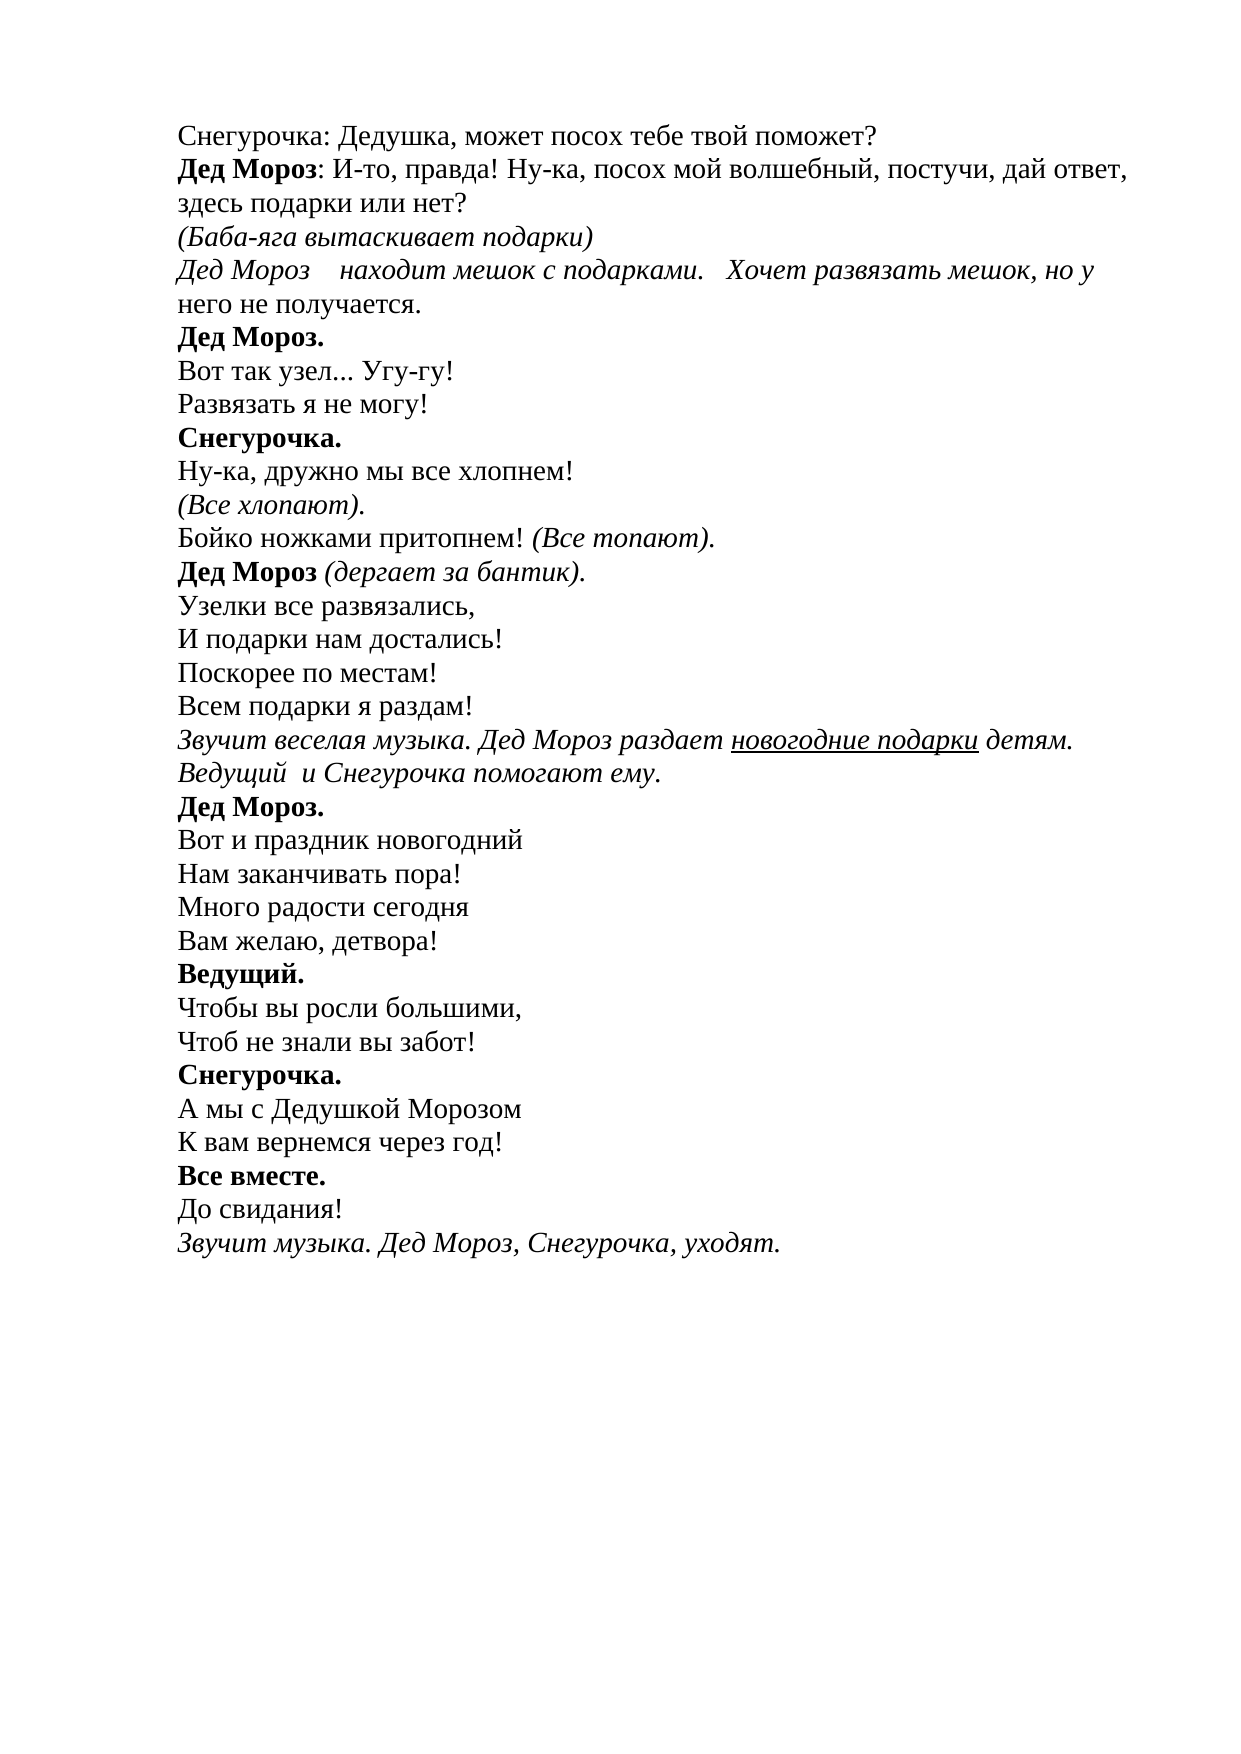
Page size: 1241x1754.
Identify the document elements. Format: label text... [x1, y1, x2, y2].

text Ведущий. [177, 957, 1152, 990]
text Узелки все развязались, [177, 588, 1152, 621]
text К вам вернемся через год! [177, 1124, 1152, 1158]
text Дед Мороз находит мешок с подарками. Хочет развязать мешок, но у него не получается. [177, 252, 1152, 319]
text (Все хлопают). [177, 487, 1152, 521]
text Ну-ка, дружно мы все хлопнем! [177, 453, 1152, 487]
text А мы с Дедушкой Морозом [177, 1091, 1152, 1124]
text Вам желаю, детвора! [177, 923, 1152, 957]
text Чтобы вы росли большими, [177, 990, 1152, 1024]
text Много радости сегодня [177, 889, 1152, 923]
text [177, 118, 1152, 252]
text Снегурочка. [177, 420, 1152, 453]
text До свидания! [177, 1191, 1152, 1225]
text Звучит веселая музыка. Дед Мороз раздает новогодние подарки детям. Ведущий и Снегурочка помогают ему. [177, 722, 1152, 789]
text Чтоб не знали вы забот! [177, 1024, 1152, 1057]
text Всем подарки я раздам! [177, 688, 1152, 722]
text Дед Мороз. [177, 319, 1152, 353]
text Дед Мороз (дергает за бантик). [177, 554, 1152, 588]
text Снегурочка. [177, 1057, 1152, 1091]
text Вот так узел... Угу-гу! [177, 353, 1152, 386]
text Звучит музыка. Дед Мороз, Снегурочка, уходят. [177, 1225, 1152, 1258]
text Поскорее по местам! [177, 655, 1152, 688]
text Все вместе. [177, 1158, 1152, 1191]
text Вот и праздник новогодний [177, 822, 1152, 856]
text Дед Мороз. [177, 789, 1152, 822]
text Развязать я не могу! [177, 386, 1152, 420]
text И подарки нам достались! [177, 621, 1152, 655]
text Бойко ножками притопнем! (Все топают). [177, 521, 1152, 554]
text Нам заканчивать пора! [177, 856, 1152, 889]
